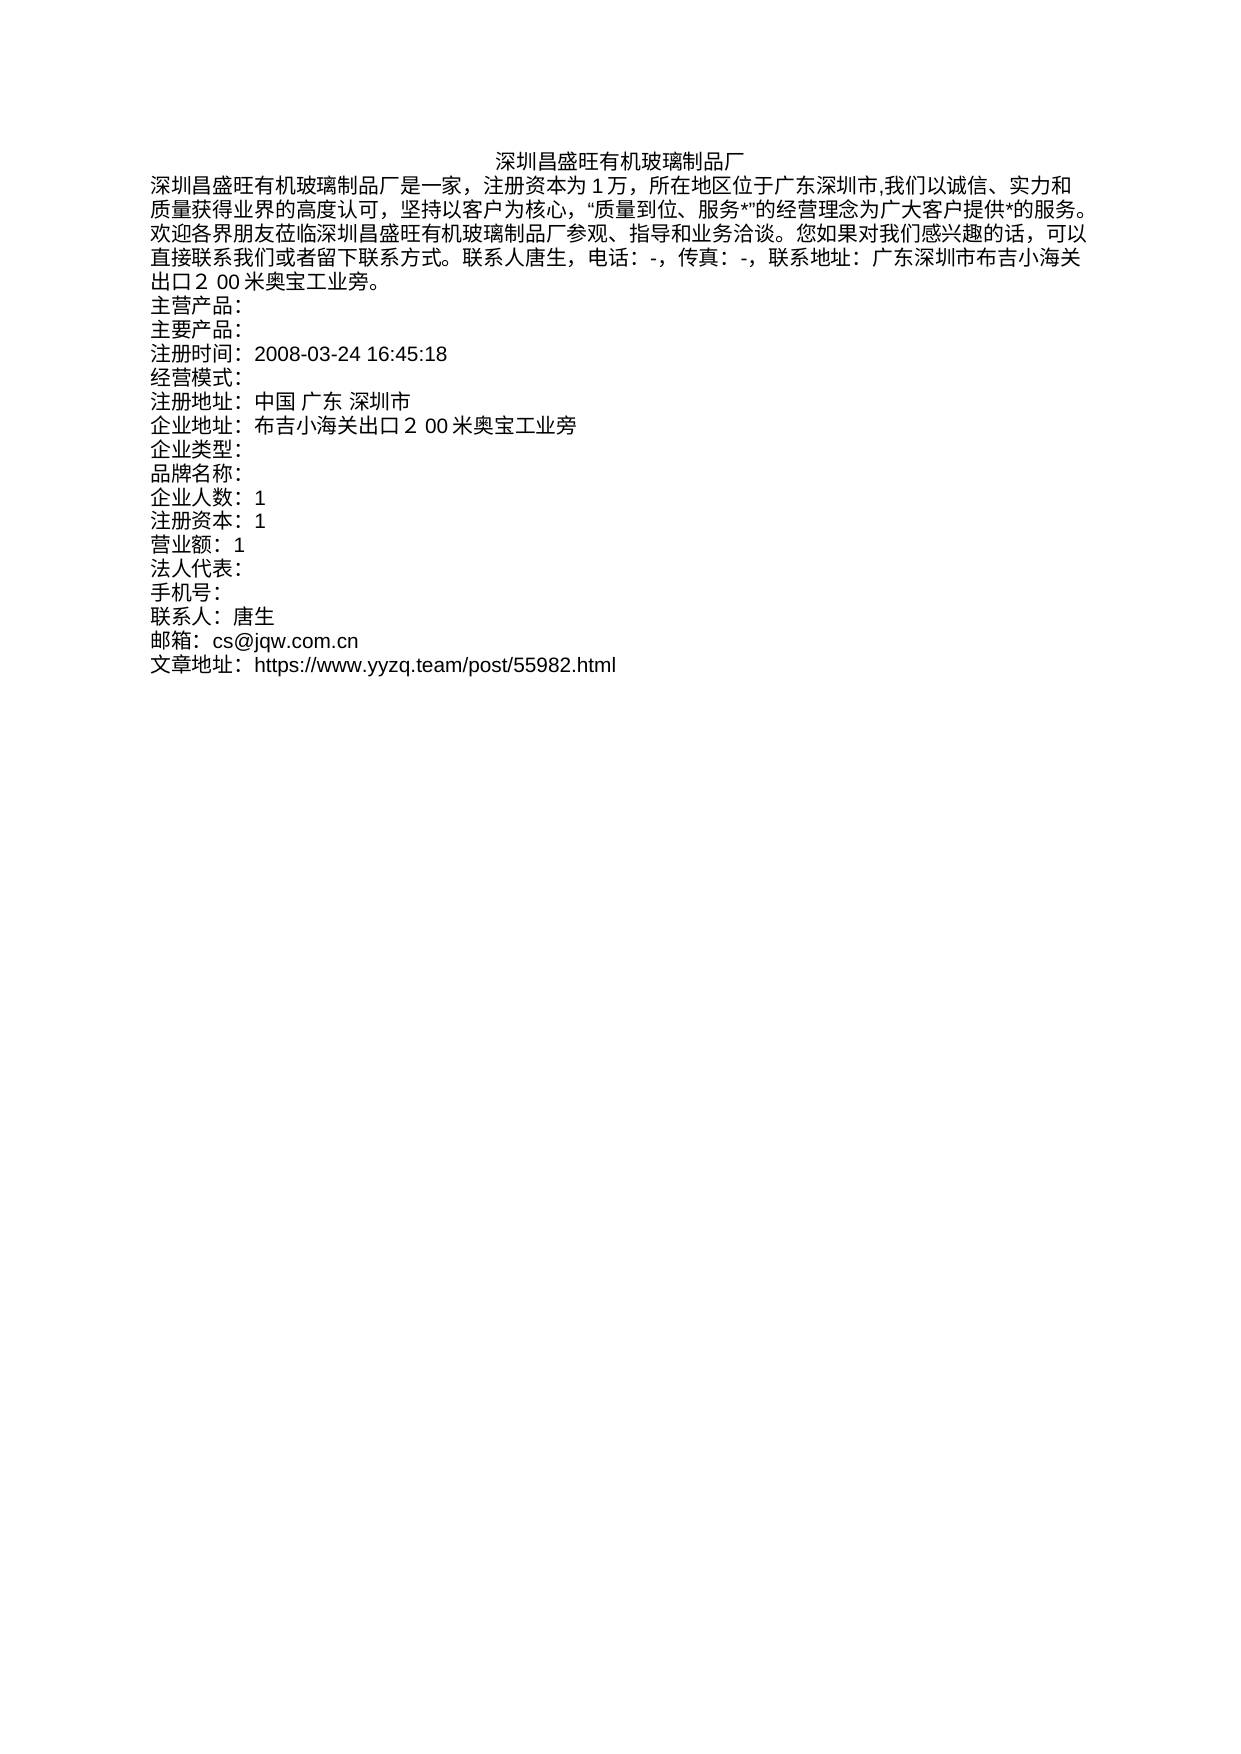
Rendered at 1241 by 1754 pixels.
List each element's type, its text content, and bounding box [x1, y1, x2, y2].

text 企业类型： [150, 437, 1090, 461]
text 注册资本：1 [150, 509, 1090, 533]
text 经营模式： [150, 366, 1090, 389]
text 法人代表： [150, 557, 1090, 581]
text 主营产品： [150, 294, 1090, 318]
text 联系人：唐生 [150, 605, 1090, 629]
text 文章地址：https://www.yyzq.team/post/55982.html [150, 653, 1090, 677]
text 营业额：1 [150, 533, 1090, 557]
text 深圳昌盛旺有机玻璃制品厂 [150, 150, 1090, 174]
text 注册地址：中国 广东 深圳市 [150, 389, 1090, 413]
text 企业人数：1 [150, 485, 1090, 509]
text 品牌名称： [150, 461, 1090, 485]
text 主要产品： [150, 318, 1090, 342]
text 手机号： [150, 581, 1090, 605]
text 注册时间：2008-03-24 16:45:18 [150, 342, 1090, 366]
text 企业地址：布吉小海关出口２00米奥宝工业旁 [150, 413, 1090, 437]
text 邮箱：cs@jqw.com.cn [150, 629, 1090, 653]
text 深圳昌盛旺有机玻璃制品厂是一家，注册资本为1万，所在地区位于广东深圳市,我们以诚信、实力和质量获得业界的高度认可，坚持以客户为核心，“质量到位、服务*”的经营理念为广大客户提供*的服务。欢迎各界朋友莅临深圳昌盛旺有机玻璃制品厂参观、指导和业务洽谈。您如果对我们感兴趣的话，可以直接联系我们或者留下联系方式。联系人唐生，电话：-，传真：-，联系地址：广东深圳市布吉小海关出口２00米奥宝工业旁。 [150, 174, 1090, 294]
